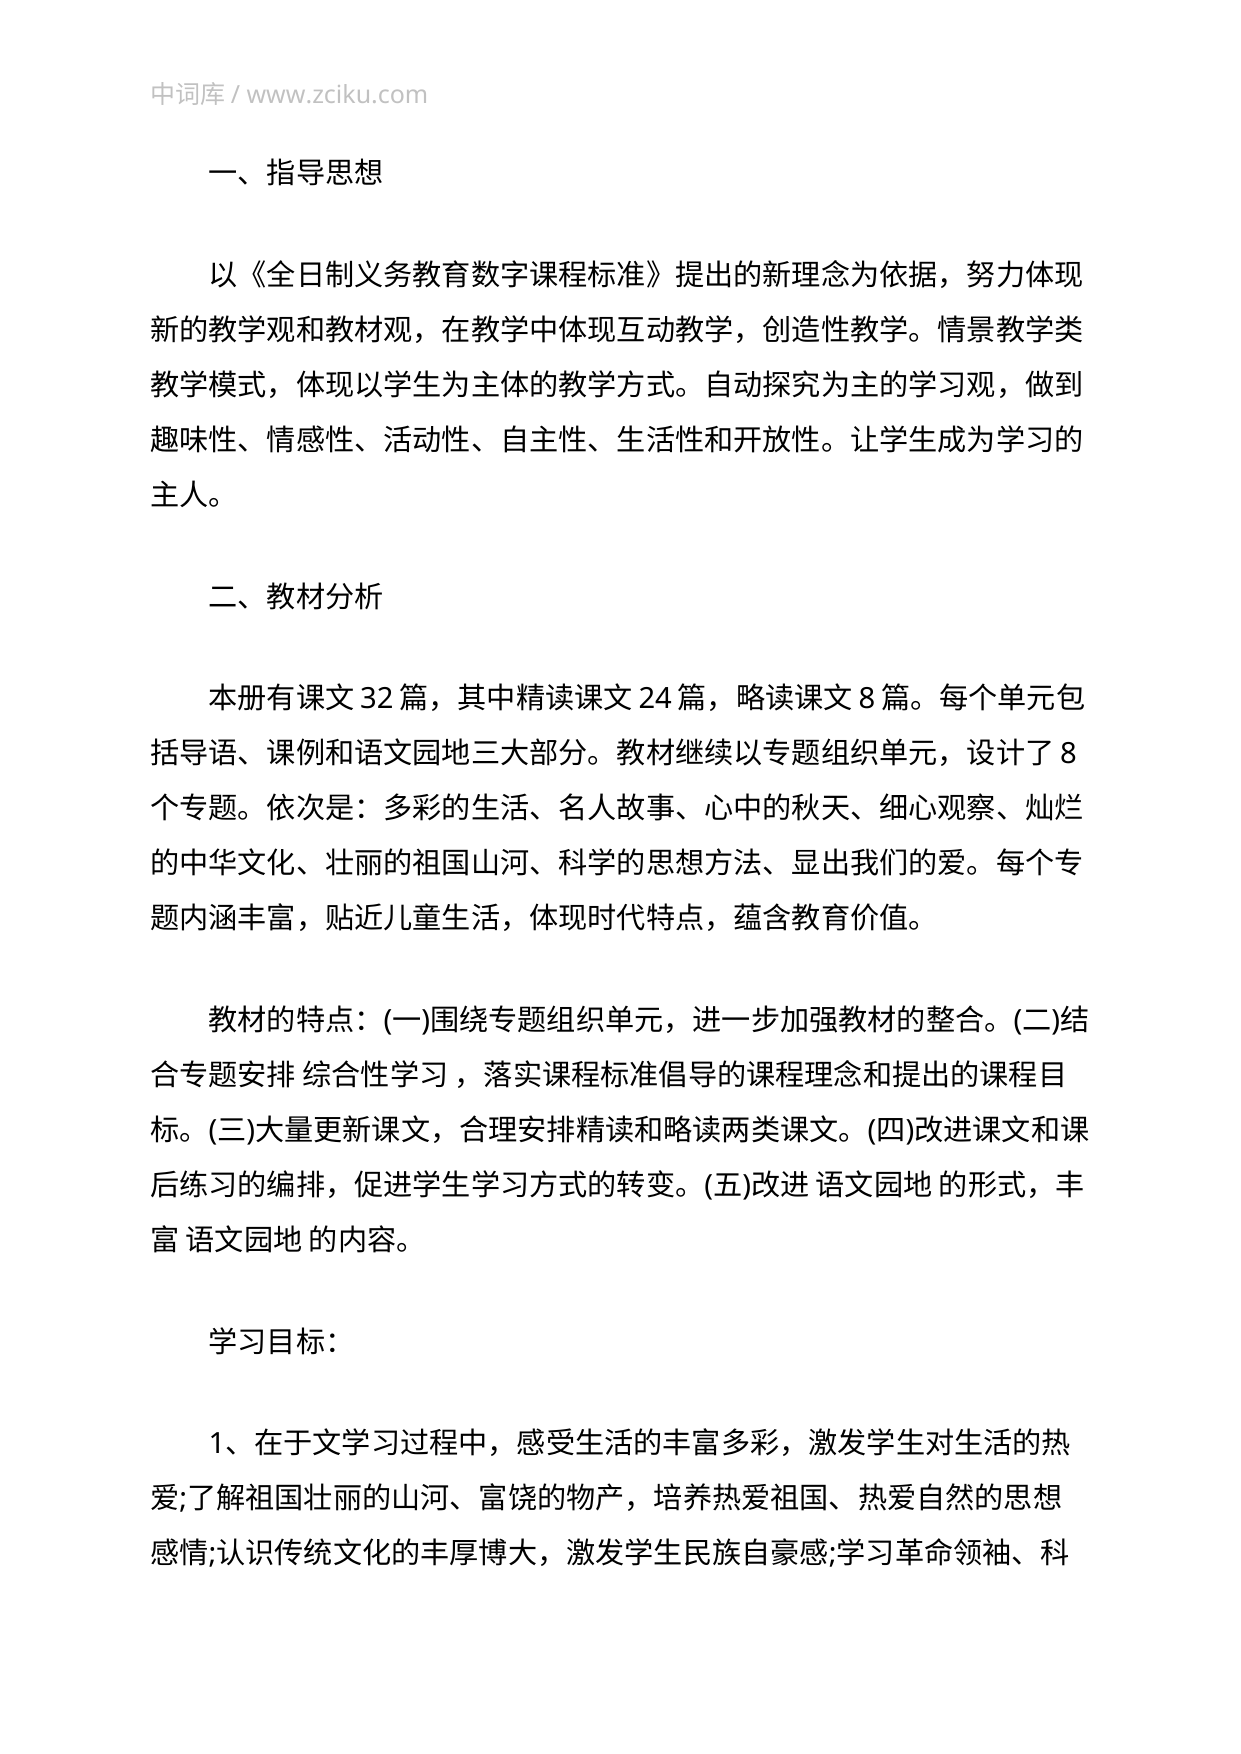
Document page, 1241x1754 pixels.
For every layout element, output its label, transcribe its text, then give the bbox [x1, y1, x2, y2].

text 教材的特点：(一)围绕专题组织单元，进一步加强教材的整合。(二)结合专题安排 综合性学习 ，落实课程标准倡导的课程理念和提出的课程目标。(三)大量更新课文，合理安排精读和略读两类课文。(四)改进课文和课后练习的编排，促进学生学习方式的转变。(五)改进 语文园地 的形式，丰富 语文园地 的内容。 [150, 996, 1090, 1259]
text 二、教材分析 [150, 573, 1090, 615]
text 学习目标： [150, 1318, 1090, 1360]
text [150, 1420, 1090, 1572]
text 一、指导思想 [150, 150, 1090, 192]
text 以《全日制义务教育数字课程标准》提出的新理念为依据，努力体现新的教学观和教材观，在教学中体现互动教学，创造性教学。情景教学类教学模式，体现以学生为主体的教学方式。自动探究为主的学习观，做到趣味性、情感性、活动性、自主性、生活性和开放性。让学生成为学习的主人。 [150, 252, 1090, 514]
text 本册有课文32篇，其中精读课文24篇，略读课文8篇。每个单元包括导语、课例和语文园地三大部分。教材继续以专题组织单元，设计了8个专题。依次是：多彩的生活、名人故事、心中的秋天、细心观察、灿烂的中华文化、壮丽的祖国山河、科学的思想方法、显出我们的爱。每个专题内涵丰富，贴近儿童生活，体现时代特点，蕴含教育价值。 [150, 675, 1090, 937]
